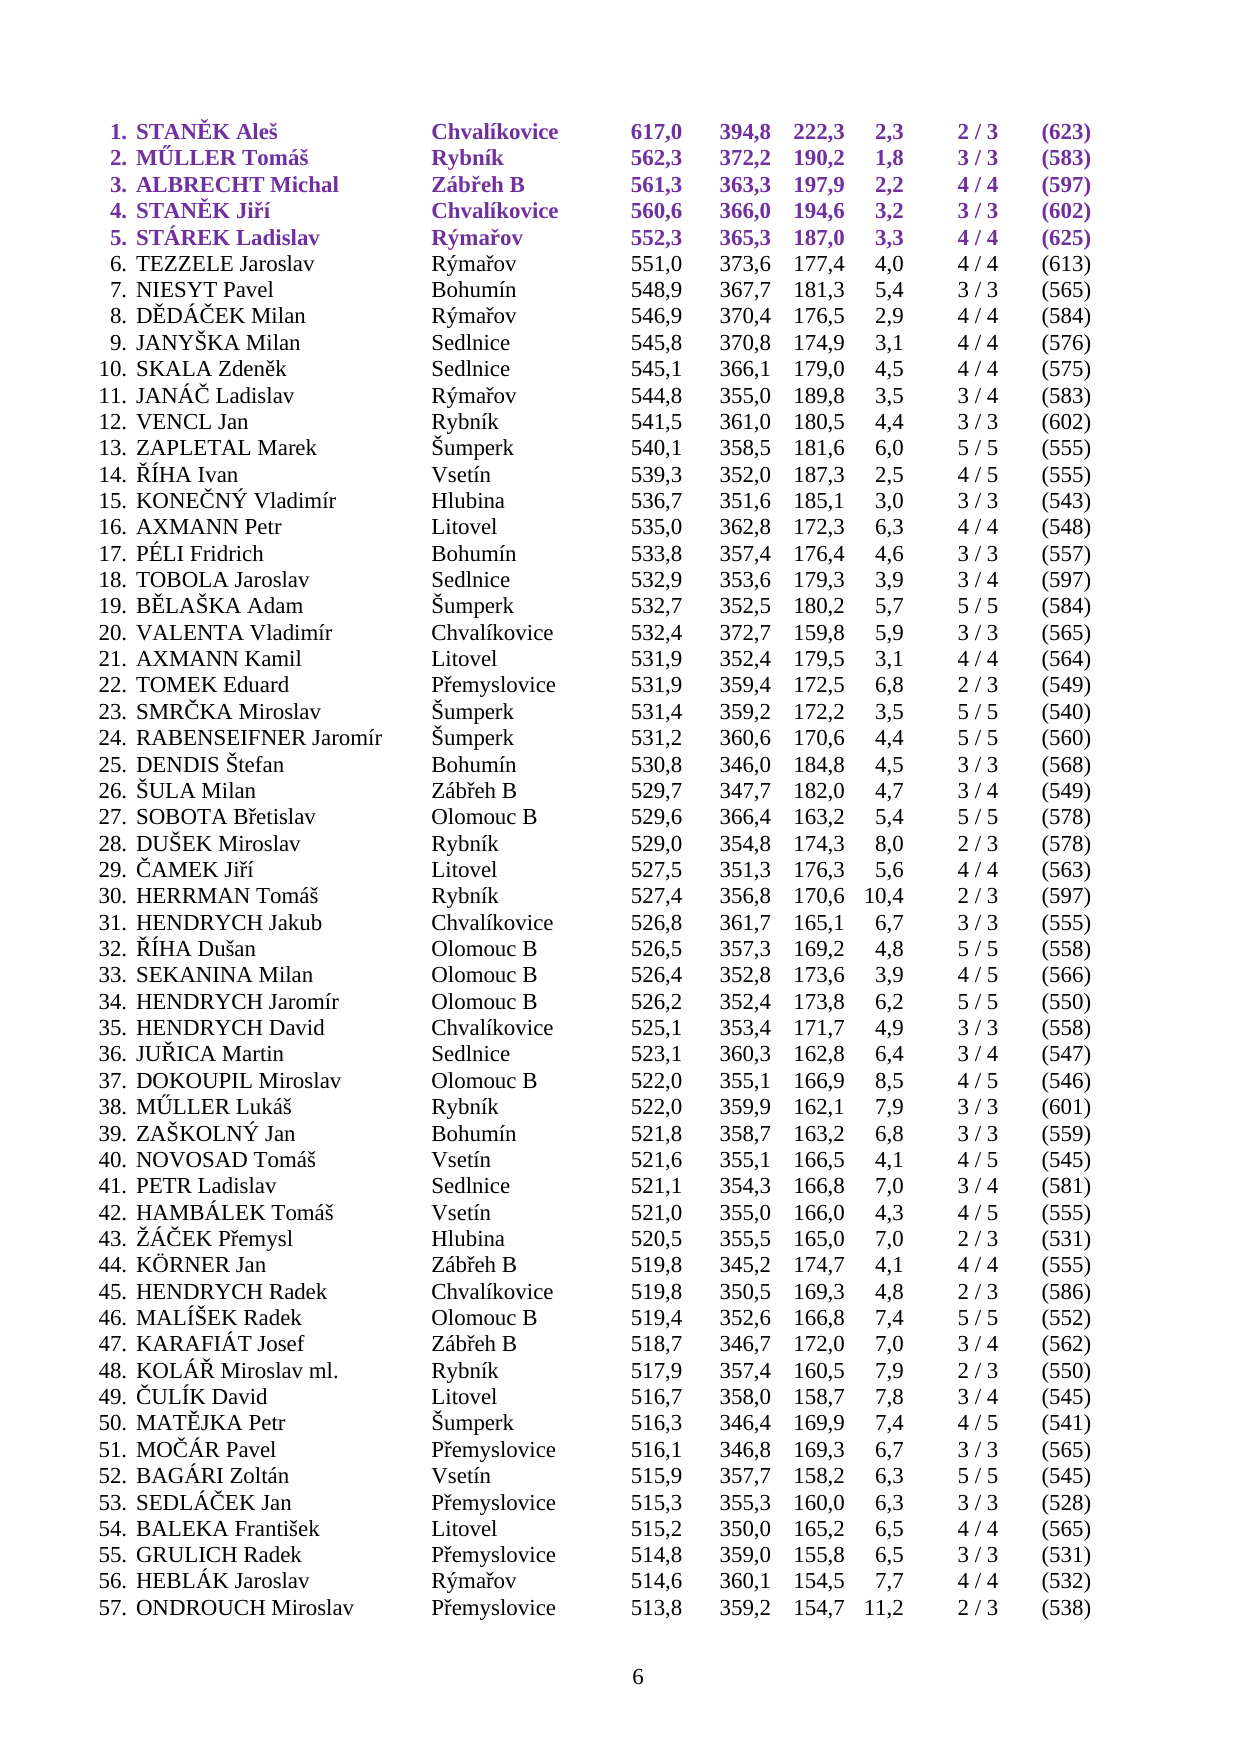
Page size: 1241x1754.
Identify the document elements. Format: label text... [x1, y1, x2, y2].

text 23. SMRČKA Miroslav Šumperk 531,4 359,2 172,2 3,5 5 / 5 (540) [77, 698, 1163, 724]
text 6. TEZZELE Jaroslav Rýmařov 551,0 373,6 177,4 4,0 4 / 4 (613) [77, 250, 1163, 276]
text 57. ONDROUCH Miroslav Přemyslovice 513,8 359,2 154,7 11,2 2 / 3 (538) [77, 1594, 1163, 1620]
text 53. SEDLÁČEK Jan Přemyslovice 515,3 355,3 160,0 6,3 3 / 3 (528) [77, 1488, 1163, 1515]
text 11. JANÁČ Ladislav Rýmařov 544,8 355,0 189,8 3,5 3 / 4 (583) [77, 382, 1163, 408]
text 18. TOBOLA Jaroslav Sedlnice 532,9 353,6 179,3 3,9 3 / 4 (597) [77, 566, 1163, 592]
text 50. MATĚJKA Petr Šumperk 516,3 346,4 169,9 7,4 4 / 5 (541) [77, 1409, 1163, 1436]
text 15. KONEČNÝ Vladimír Hlubina 536,7 351,6 185,1 3,0 3 / 3 (543) [77, 487, 1163, 513]
text 46. MALÍŠEK Radek Olomouc B 519,4 352,6 166,8 7,4 5 / 5 (552) [77, 1304, 1163, 1330]
text 21. AXMANN Kamil Litovel 531,9 352,4 179,5 3,1 4 / 4 (564) [77, 645, 1163, 672]
text 33. SEKANINA Milan Olomouc B 526,4 352,8 173,6 3,9 4 / 5 (566) [77, 961, 1163, 988]
text 22. TOMEK Eduard Přemyslovice 531,9 359,4 172,5 6,8 2 / 3 (549) [77, 672, 1163, 698]
text 36. JUŘICA Martin Sedlnice 523,1 360,3 162,8 6,4 3 / 4 (547) [77, 1041, 1163, 1067]
text 19. BĚLAŠKA Adam Šumperk 532,7 352,5 180,2 5,7 5 / 5 (584) [77, 592, 1163, 619]
text 42. HAMBÁLEK Tomáš Vsetín 521,0 355,0 166,0 4,3 4 / 5 (555) [77, 1199, 1163, 1225]
text 27. SOBOTA Břetislav Olomouc B 529,6 366,4 163,2 5,4 5 / 5 (578) [77, 803, 1163, 830]
text 2. MŰLLER Tomáš Rybník 562,3 372,2 190,2 1,8 3 / 3 (583) [77, 144, 1163, 171]
text 4. STANĚK Jiří Chvalíkovice 560,6 366,0 194,6 3,2 3 / 3 (602) [77, 197, 1163, 223]
text 8. DĚDÁČEK Milan Rýmařov 546,9 370,4 176,5 2,9 4 / 4 (584) [77, 303, 1163, 329]
text 45. HENDRYCH Radek Chvalíkovice 519,8 350,5 169,3 4,8 2 / 3 (586) [77, 1278, 1163, 1304]
text 13. ZAPLETAL Marek Šumperk 540,1 358,5 181,6 6,0 5 / 5 (555) [77, 434, 1163, 461]
text 54. BALEKA František Litovel 515,2 350,0 165,2 6,5 4 / 4 (565) [77, 1515, 1163, 1541]
text 29. ČAMEK Jiří Litovel 527,5 351,3 176,3 5,6 4 / 4 (563) [77, 856, 1163, 882]
text 17. PÉLI Fridrich Bohumín 533,8 357,4 176,4 4,6 3 / 3 (557) [77, 540, 1163, 566]
text 56. HEBLÁK Jaroslav Rýmařov 514,6 360,1 154,5 7,7 4 / 4 (532) [77, 1568, 1163, 1594]
text 7. NIESYT Pavel Bohumín 548,9 367,7 181,3 5,4 3 / 3 (565) [77, 276, 1163, 303]
text 40. NOVOSAD Tomáš Vsetín 521,6 355,1 166,5 4,1 4 / 5 (545) [77, 1146, 1163, 1172]
text 10. SKALA Zdeněk Sedlnice 545,1 366,1 179,0 4,5 4 / 4 (575) [77, 355, 1163, 382]
text 44. KÖRNER Jan Zábřeh B 519,8 345,2 174,7 4,1 4 / 4 (555) [77, 1251, 1163, 1278]
text 20. VALENTA Vladimír Chvalíkovice 532,4 372,7 159,8 5,9 3 / 3 (565) [77, 619, 1163, 645]
text 52. BAGÁRI Zoltán Vsetín 515,9 357,7 158,2 6,3 5 / 5 (545) [77, 1462, 1163, 1488]
text 47. KARAFIÁT Josef Zábřeh B 518,7 346,7 172,0 7,0 3 / 4 (562) [77, 1330, 1163, 1357]
text 26. ŠULA Milan Zábřeh B 529,7 347,7 182,0 4,7 3 / 4 (549) [77, 777, 1163, 803]
text 30. HERRMAN Tomáš Rybník 527,4 356,8 170,6 10,4 2 / 3 (597) [77, 882, 1163, 909]
text 16. AXMANN Petr Litovel 535,0 362,8 172,3 6,3 4 / 4 (548) [77, 513, 1163, 540]
text 41. PETR Ladislav Sedlnice 521,1 354,3 166,8 7,0 3 / 4 (581) [77, 1172, 1163, 1199]
text 35. HENDRYCH David Chvalíkovice 525,1 353,4 171,7 4,9 3 / 3 (558) [77, 1014, 1163, 1041]
text 5. STÁREK Ladislav Rýmařov 552,3 365,3 187,0 3,3 4 / 4 (625) [77, 223, 1163, 250]
text 49. ČULÍK David Litovel 516,7 358,0 158,7 7,8 3 / 4 (545) [77, 1383, 1163, 1409]
text 1. STANĚK Aleš Chvalíkovice 617,0 394,8 222,3 2,3 2 / 3 (623) [77, 118, 1163, 144]
text 39. ZAŠKOLNÝ Jan Bohumín 521,8 358,7 163,2 6,8 3 / 3 (559) [77, 1119, 1163, 1146]
text 48. KOLÁŘ Miroslav ml. Rybník 517,9 357,4 160,5 7,9 2 / 3 (550) [77, 1357, 1163, 1383]
text 38. MŰLLER Lukáš Rybník 522,0 359,9 162,1 7,9 3 / 3 (601) [77, 1093, 1163, 1119]
text 12. VENCL Jan Rybník 541,5 361,0 180,5 4,4 3 / 3 (602) [77, 408, 1163, 434]
text 51. MOČÁR Pavel Přemyslovice 516,1 346,8 169,3 6,7 3 / 3 (565) [77, 1436, 1163, 1462]
text 43. ŽÁČEK Přemysl Hlubina 520,5 355,5 165,0 7,0 2 / 3 (531) [77, 1225, 1163, 1251]
text 32. ŘÍHA Dušan Olomouc B 526,5 357,3 169,2 4,8 5 / 5 (558) [77, 935, 1163, 961]
text 25. DENDIS Štefan Bohumín 530,8 346,0 184,8 4,5 3 / 3 (568) [77, 751, 1163, 777]
text 24. RABENSEIFNER Jaromír Šumperk 531,2 360,6 170,6 4,4 5 / 5 (560) [77, 724, 1163, 751]
text 31. HENDRYCH Jakub Chvalíkovice 526,8 361,7 165,1 6,7 3 / 3 (555) [77, 909, 1163, 935]
text 34. HENDRYCH Jaromír Olomouc B 526,2 352,4 173,8 6,2 5 / 5 (550) [77, 988, 1163, 1014]
text 55. GRULICH Radek Přemyslovice 514,8 359,0 155,8 6,5 3 / 3 (531) [77, 1541, 1163, 1568]
text 37. DOKOUPIL Miroslav Olomouc B 522,0 355,1 166,9 8,5 4 / 5 (546) [77, 1067, 1163, 1093]
text 9. JANYŠKA Milan Sedlnice 545,8 370,8 174,9 3,1 4 / 4 (576) [77, 329, 1163, 355]
text 28. DUŠEK Miroslav Rybník 529,0 354,8 174,3 8,0 2 / 3 (578) [77, 830, 1163, 856]
text 14. ŘÍHA Ivan Vsetín 539,3 352,0 187,3 2,5 4 / 5 (555) [77, 461, 1163, 487]
text 3. ALBRECHT Michal Zábřeh B 561,3 363,3 197,9 2,2 4 / 4 (597) [77, 171, 1163, 197]
